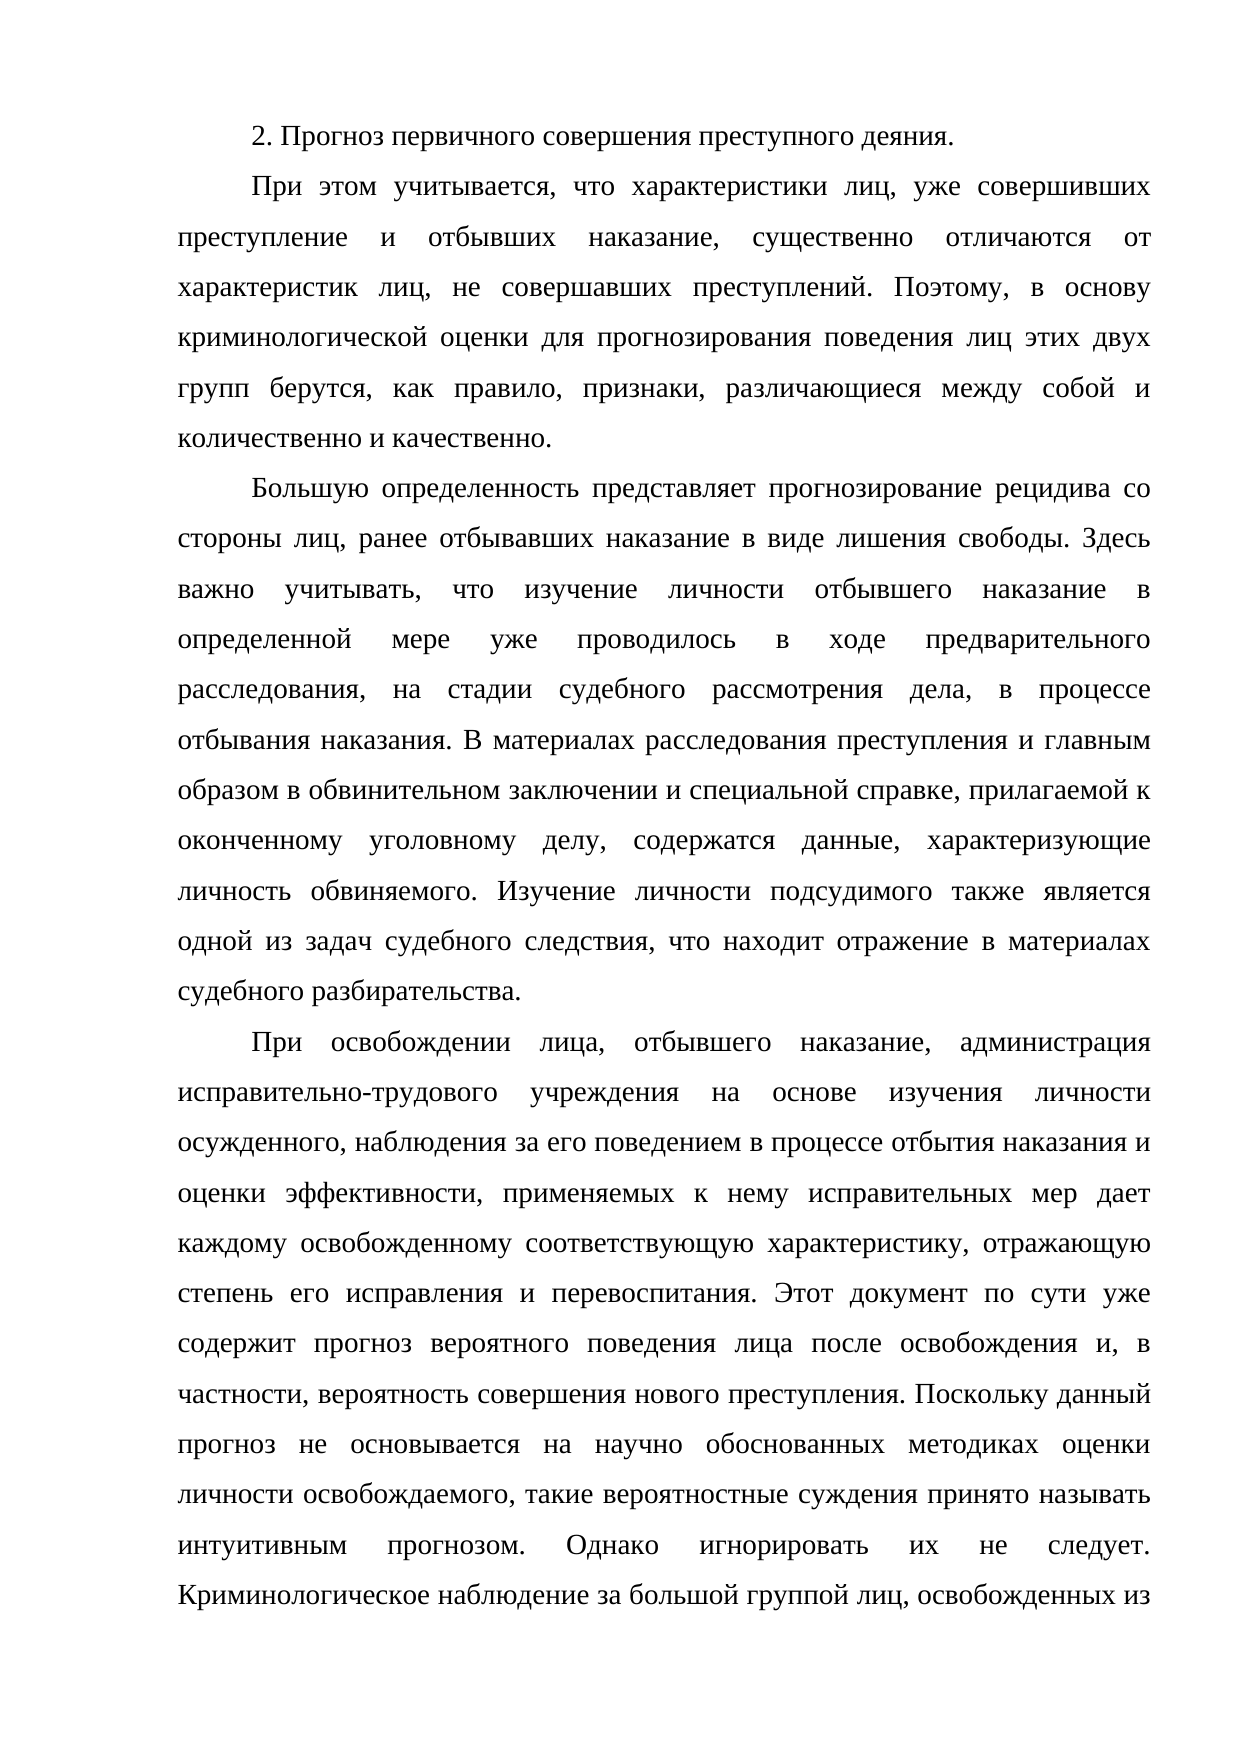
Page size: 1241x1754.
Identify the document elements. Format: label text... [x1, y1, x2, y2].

text 2. Прогноз первичного совершения преступного деяния. [177, 118, 1152, 152]
text При этом учитывается, что характеристики лиц, уже совершивших преступление и отбывших наказание, существенно отличаются от характеристик лиц, не совершавших преступлений. Поэтому, в основу криминологической оценки для прогнозирования поведения лиц этих двух групп берутся, как правило, признаки, различающиеся между собой и количественно и качественно. [177, 168, 1152, 453]
text Большую определенность представляет прогнозирование рецидива со стороны лиц, ранее отбывавших наказание в виде лишения свободы. Здесь важно учитывать, что изучение личности отбывшего наказание в определенной мере уже проводилось в ходе предварительного расследования, на стадии судебного рассмотрения дела, в процессе отбывания наказания. В материалах расследования преступления и главным образом в обвинительном заключении и специальной справке, прилагаемой к оконченному уголовному делу, содержатся данные, характеризующие личность обвиняемого. Изучение личности подсудимого также является одной из задач судебного следствия, что находит отражение в материалах судебного разбирательства. [177, 470, 1152, 1007]
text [177, 1024, 1152, 1611]
